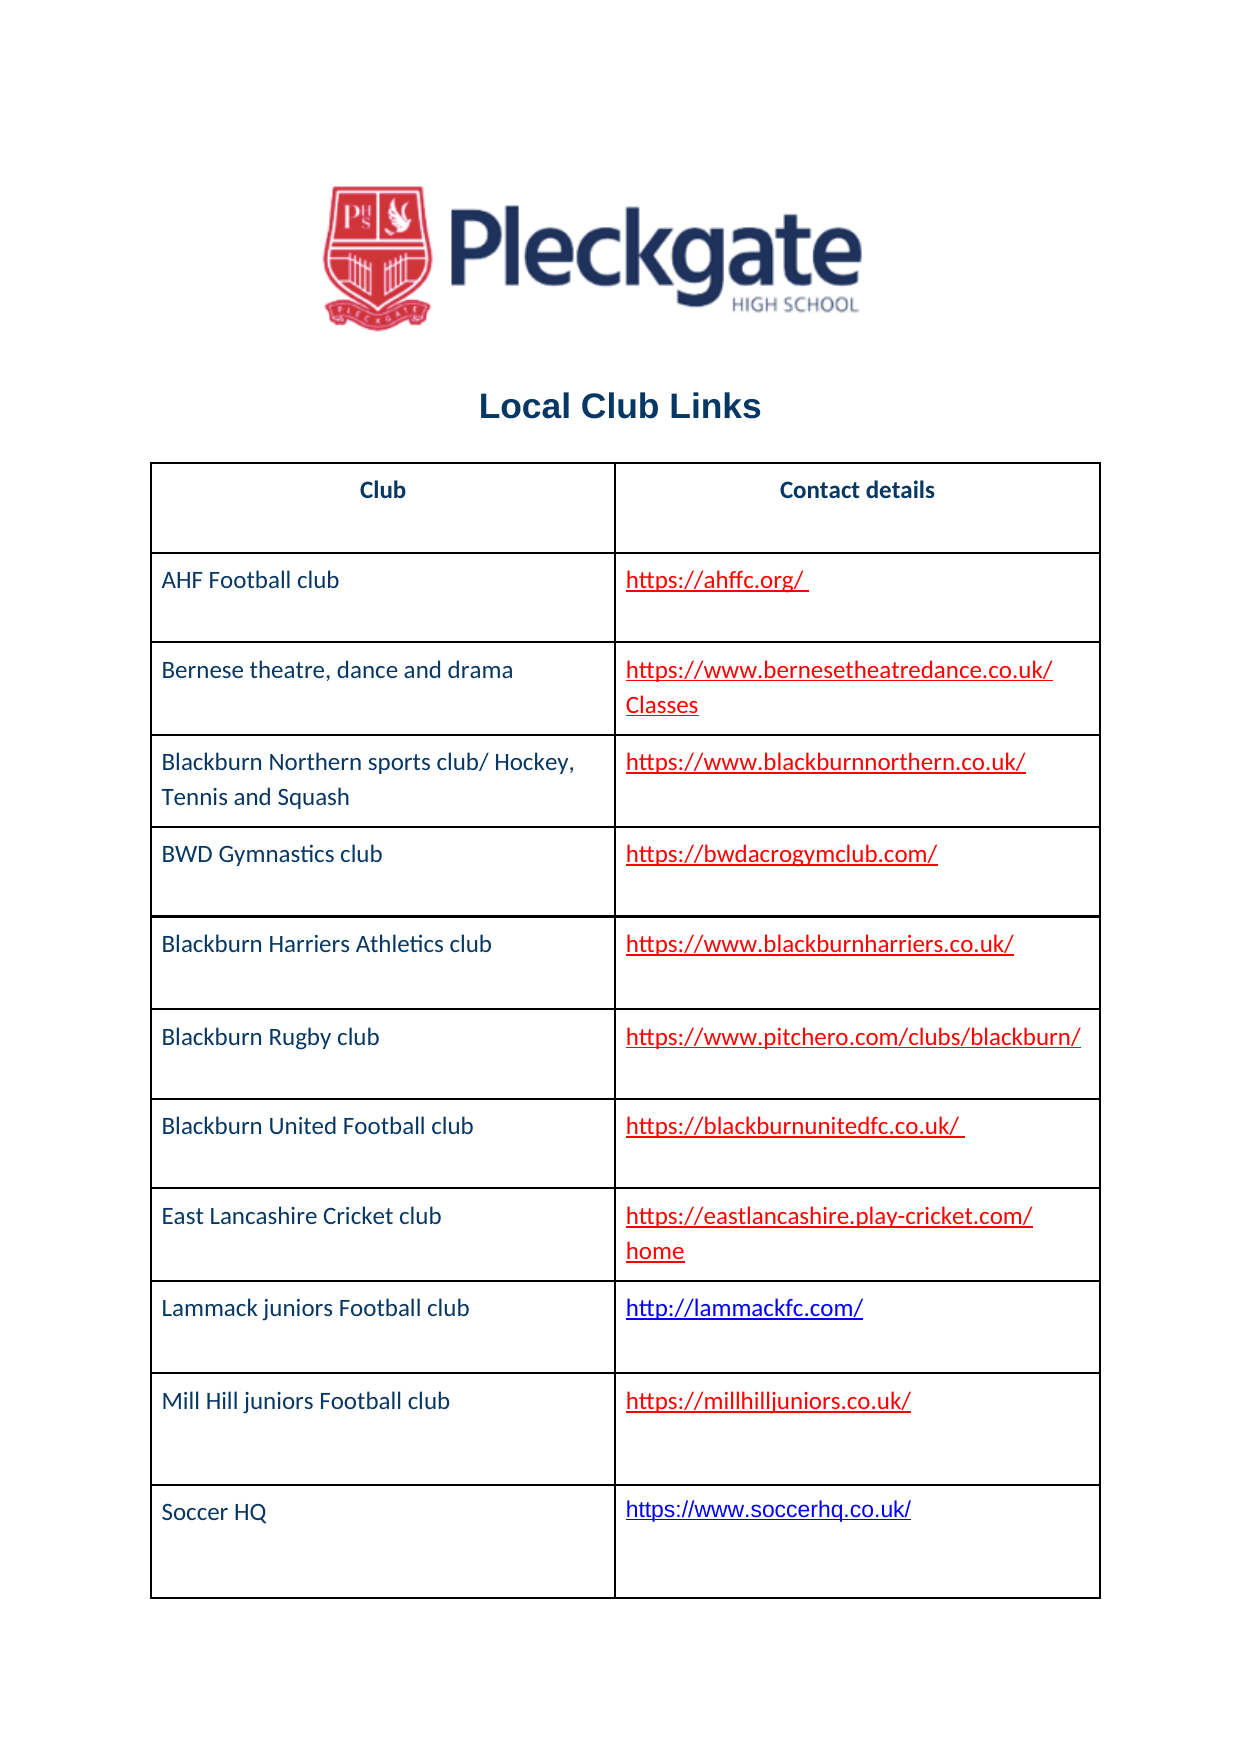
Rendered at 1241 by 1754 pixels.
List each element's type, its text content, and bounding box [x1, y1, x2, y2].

table_cell East Lancashire Cricket club [152, 1189, 614, 1279]
picture [267, 150, 973, 382]
table_cell https://ahffc.org/ [616, 554, 1099, 641]
table_cell https://www.soccerhq.co.uk/ [616, 1486, 1099, 1597]
table_cell https://blackburnunitedfc.co.uk/ [616, 1100, 1099, 1187]
table_cell https://millhilljuniors.co.uk/ [616, 1374, 1099, 1484]
table_cell https://www.pitchero.com/clubs/blackburn/ [616, 1010, 1099, 1098]
table_cell https://www.blackburnharriers.co.uk/ [616, 918, 1099, 1008]
table_header Club [152, 464, 614, 552]
table_cell Blackburn United Football club [152, 1100, 614, 1187]
table_header Contact details [616, 464, 1099, 552]
table_cell Blackburn Northern sports club/ Hockey, Tennis and Squash [152, 736, 614, 826]
table_cell https://eastlancashire.play-cricket.com/home [616, 1189, 1099, 1279]
table_cell Bernese theatre, dance and drama [152, 643, 614, 733]
table_cell Mill Hill juniors Football club [152, 1374, 614, 1484]
table_cell https://bwdacrogymclub.com/ [616, 828, 1099, 915]
table_cell http://lammackfc.com/ [616, 1282, 1099, 1372]
table_cell Blackburn Harriers Athletics club [152, 918, 614, 1008]
table_cell https://www.bernesetheatredance.co.uk/Classes [616, 643, 1099, 733]
table_cell BWD Gymnastics club [152, 828, 614, 915]
table_cell Lammack juniors Football club [152, 1282, 614, 1372]
text Local Club Links [150, 385, 1090, 426]
table_cell Blackburn Rugby club [152, 1010, 614, 1098]
table_cell AHF Football club [152, 554, 614, 641]
table_cell https://www.blackburnnorthern.co.uk/ [616, 736, 1099, 826]
table_cell Soccer HQ [152, 1486, 614, 1597]
